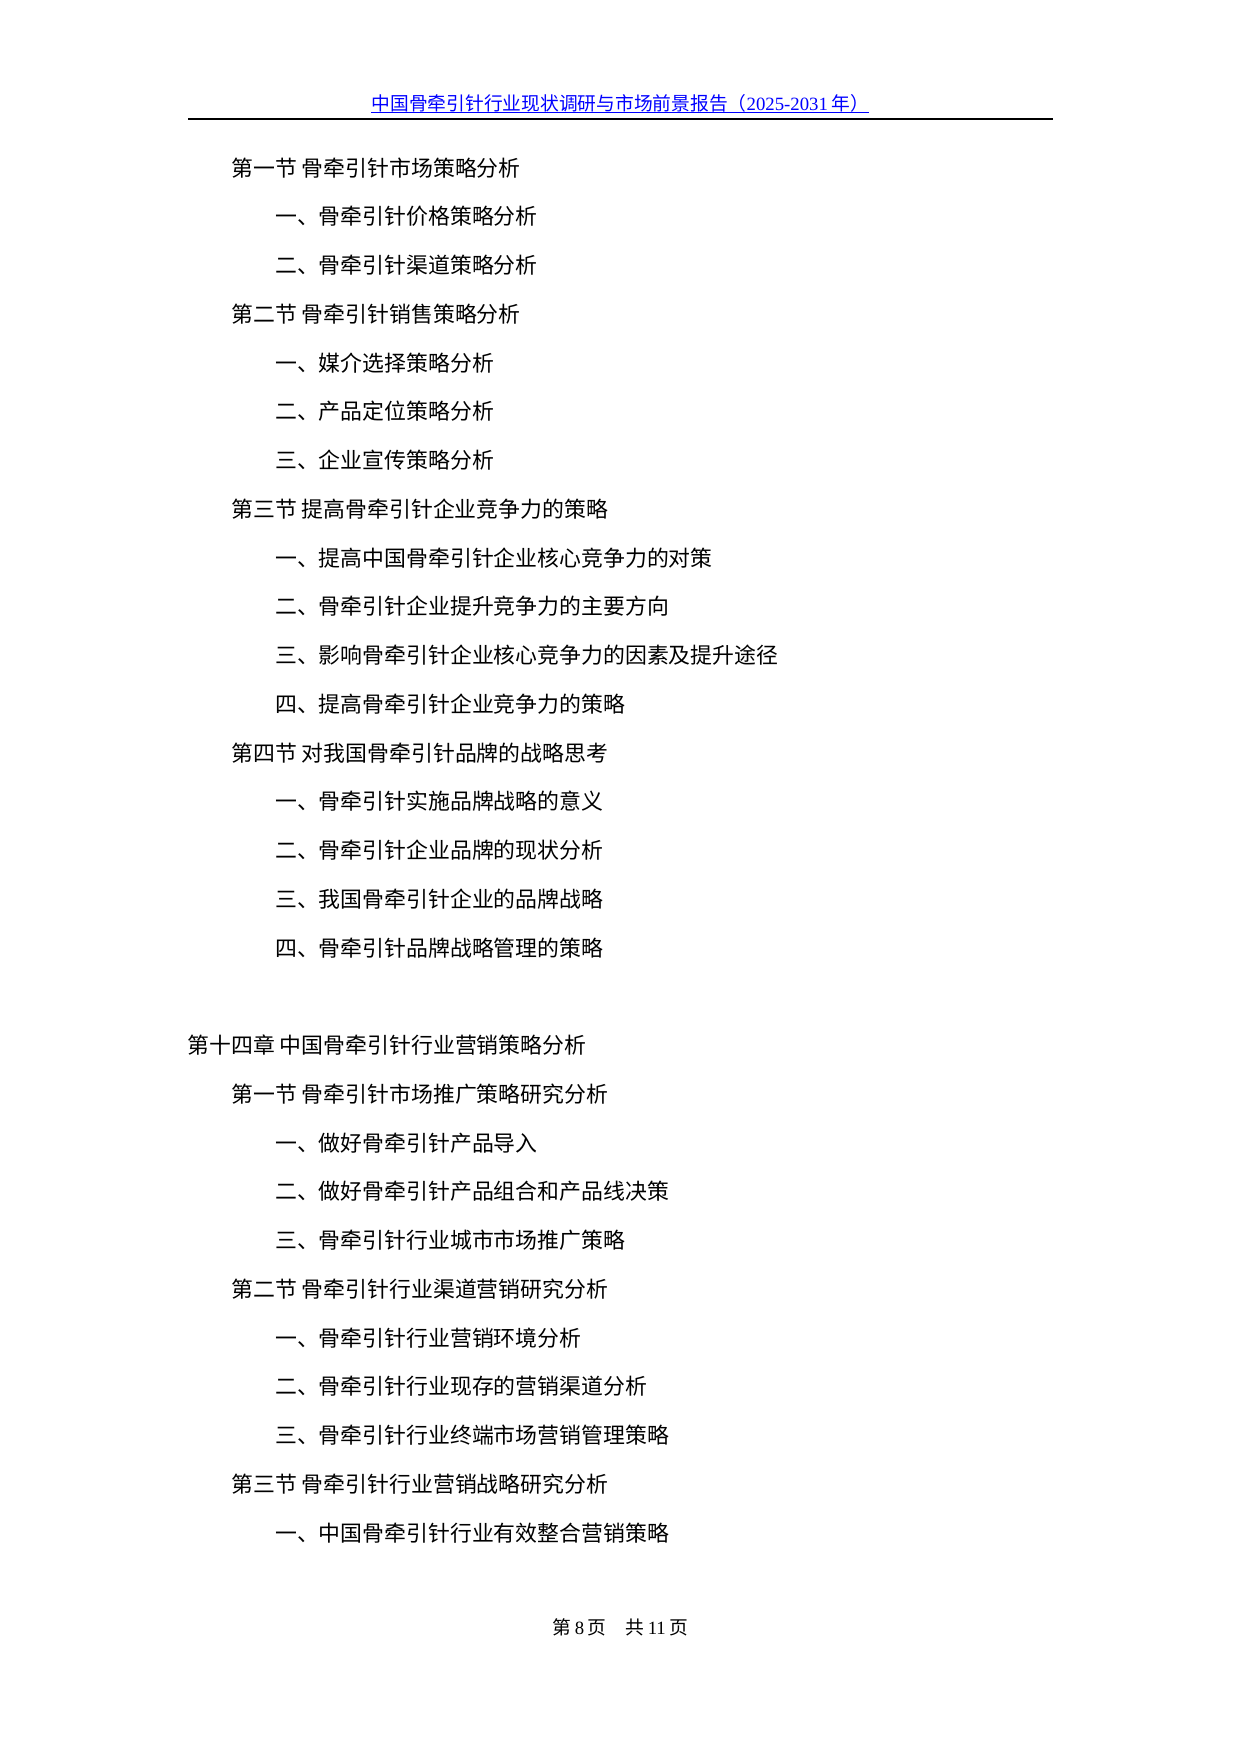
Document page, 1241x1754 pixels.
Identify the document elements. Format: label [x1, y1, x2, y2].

text [187, 150, 1053, 1548]
